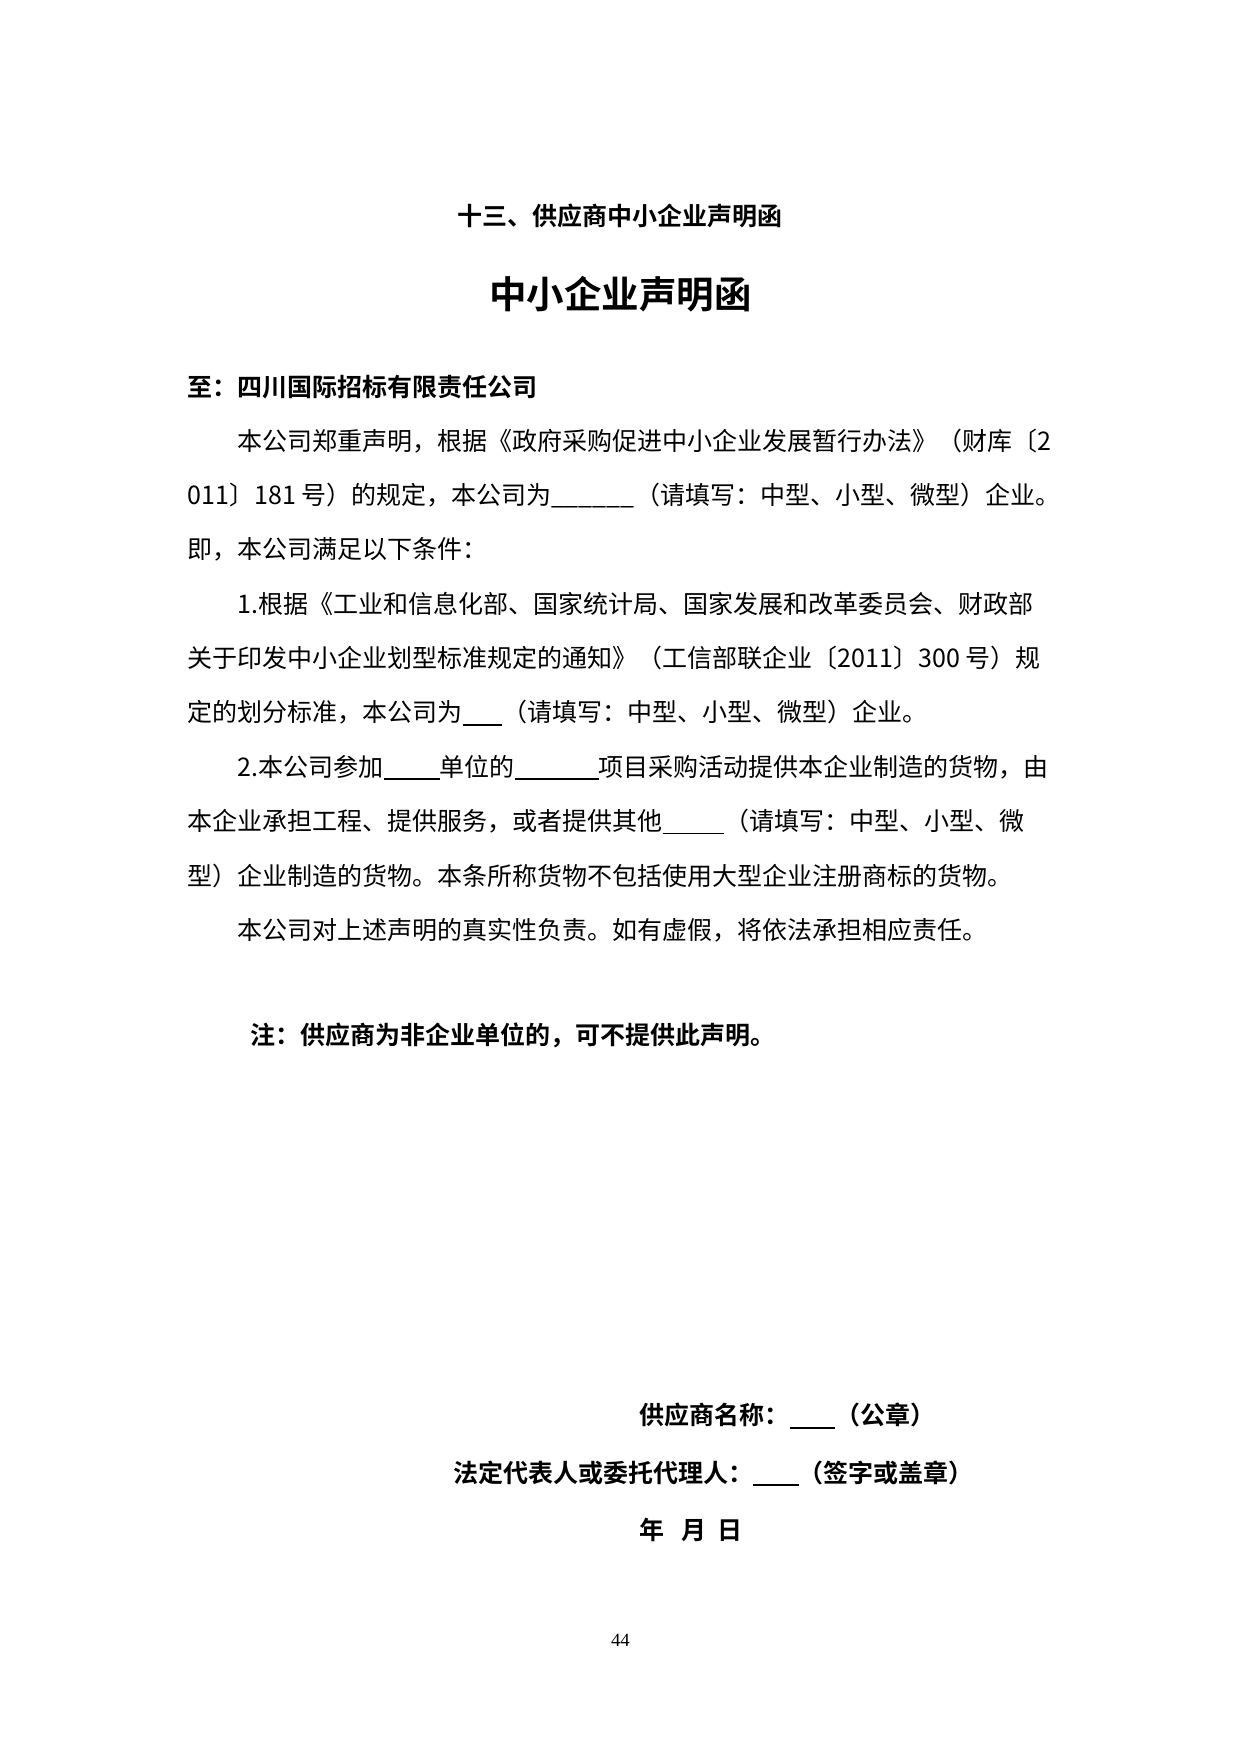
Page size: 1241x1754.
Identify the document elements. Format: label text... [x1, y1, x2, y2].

text 十三、供应商中小企业声明函 [187, 192, 1053, 233]
text 至：四川国际招标有限责任公司 [187, 368, 1053, 404]
text 法定代表人或委托代理人： （签字或盖章） [187, 1453, 1053, 1489]
text 1.根据《工业和信息化部、国家统计局、国家发展和改革委员会、财政部关于印发中小企业划型标准规定的通知》（工信部联企业〔2011〕300号）规定的划分标准，本公司为 （请填写：中型、小型、微型）企业。 [187, 584, 1053, 729]
text 中小企业声明函 [187, 275, 1053, 317]
text 2.本公司参加 单位的 项目采购活动提供本企业制造的货物，由本企业承担工程、提供服务，或者提供其他 （请填写：中型、小型、微型）企业制造的货物。本条所称货物不包括使用大型企业注册商标的货物。 本公司对上述声明的真实性负责。如有虚假，将依法承担相应责任。 [187, 747, 1053, 947]
text 本公司郑重声明，根据《政府采购促进中小企业发展暂行办法》（财库〔2011〕181号）的规定，本公司为______（请填写：中型、小型、微型）企业。即，本公司满足以下条件： [187, 421, 1053, 566]
text 注：供应商为非企业单位的，可不提供此声明。 [187, 1016, 1053, 1052]
text 供应商名称： （公章） [187, 1396, 1053, 1432]
text 年 月 日 [187, 1511, 1053, 1547]
